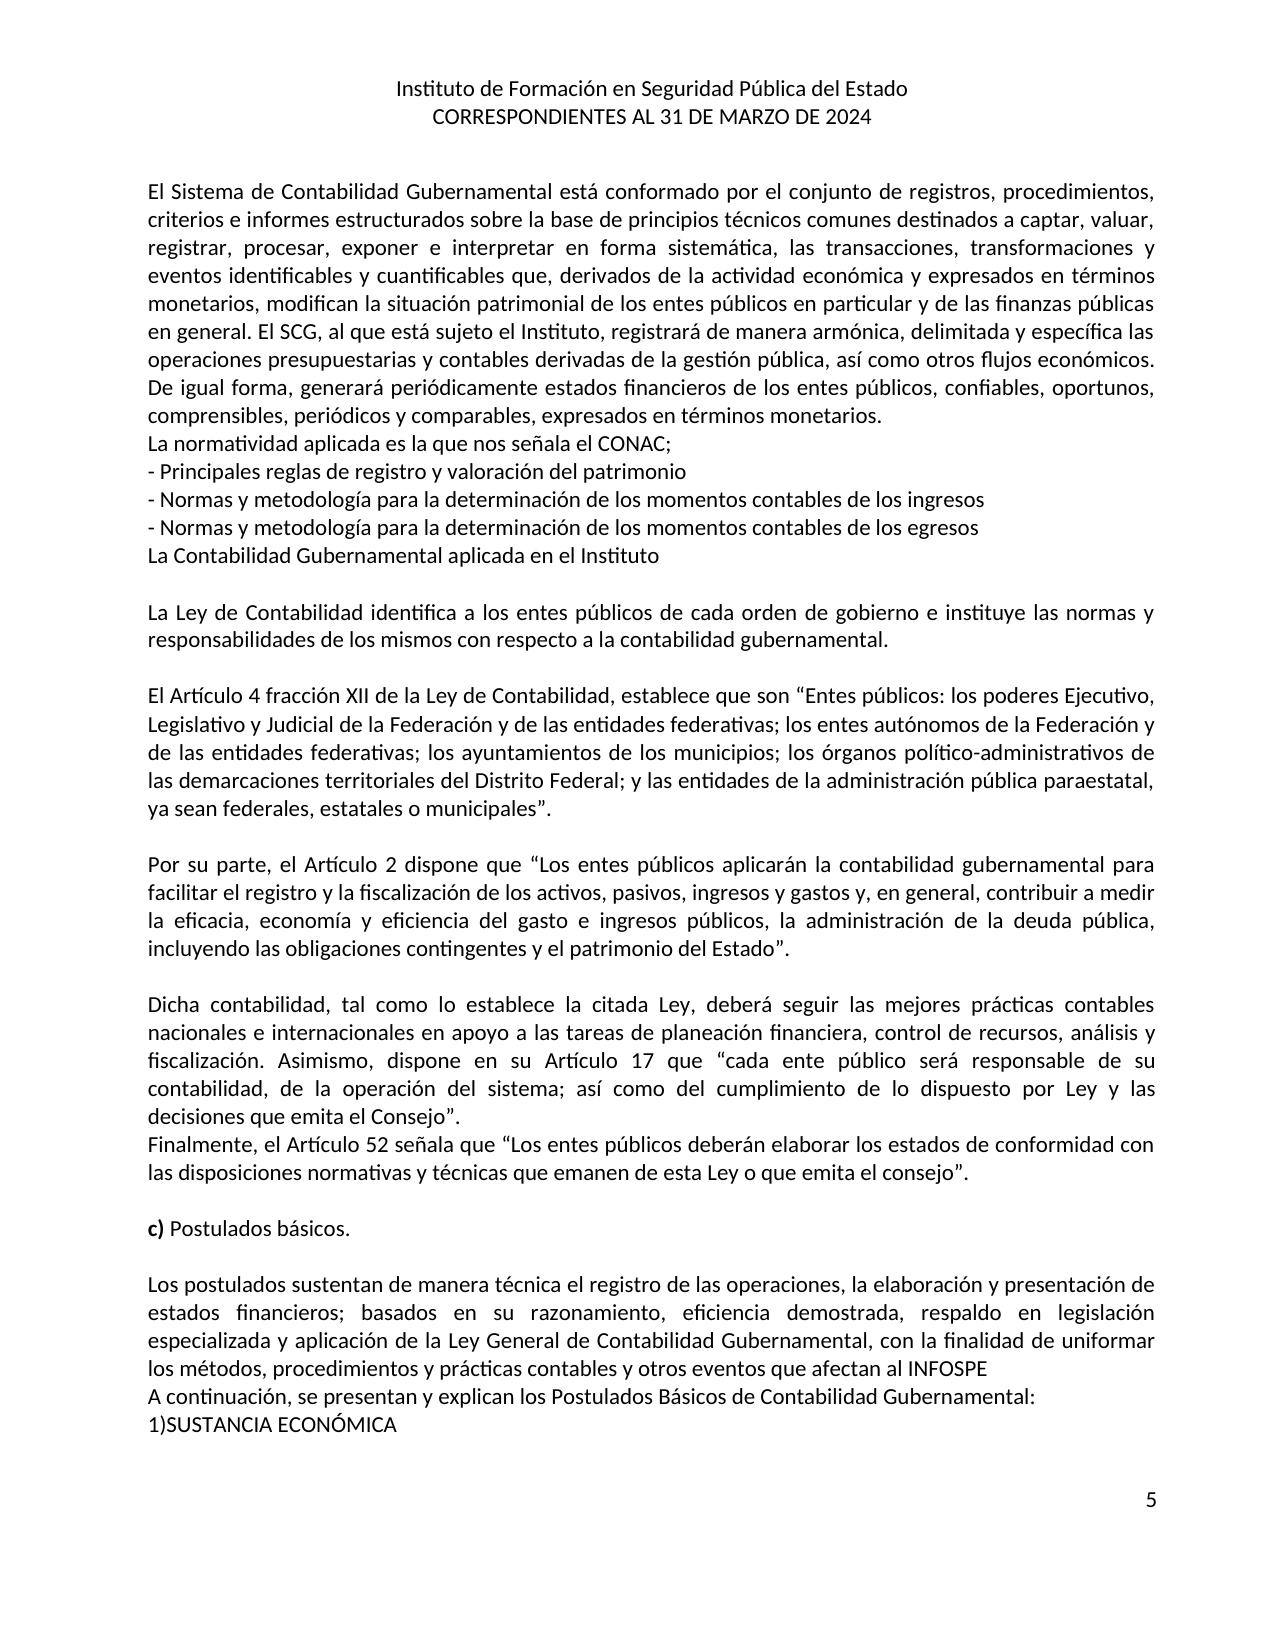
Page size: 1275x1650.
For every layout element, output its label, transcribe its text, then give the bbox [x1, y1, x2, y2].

text Finalmente, el Artículo 52 señala que “Los entes públicos deberán elaborar los estados de conformidad con las disposiciones normativas y técnicas que emanen de esta Ley o que emita el consejo”. [148, 1130, 1157, 1186]
text 1)SUSTANCIA ECONÓMICA [148, 1410, 1157, 1438]
text - Normas y metodología para la determinación de los momentos contables de los ingresos [148, 486, 1157, 513]
text El Artículo 4 fracción XII de la Ley de Contabilidad, establece que son “Entes públicos: los poderes Ejecutivo, Legislativo y Judicial de la Federación y de las entidades federativas; los entes autónomos de la Federación y de las entidades federativas; los ayuntamientos de los municipios; los órganos político-administrativos de las demarcaciones territoriales del Distrito Federal; y las entidades de la administración pública paraestatal, ya sean federales, estatales o municipales”. [148, 682, 1157, 822]
text c) Postulados básicos. [148, 1214, 1157, 1242]
text La normatividad aplicada es la que nos señala el CONAC; [148, 429, 1157, 457]
text Dicha contabilidad, tal como lo establece la citada Ley, deberá seguir las mejores prácticas contables nacionales e internacionales en apoyo a las tareas de planeación financiera, control de recursos, análisis y fiscalización. Asimismo, dispone en su Artículo 17 que “cada ente público será responsable de su contabilidad, de la operación del sistema; así como del cumplimiento de lo dispuesto por Ley y las decisiones que emita el Consejo”. [148, 990, 1157, 1130]
text Por su parte, el Artículo 2 dispone que “Los entes públicos aplicarán la contabilidad gubernamental para facilitar el registro y la fiscalización de los activos, pasivos, ingresos y gastos y, en general, contribuir a medir la eficacia, economía y eficiencia del gasto e ingresos públicos, la administración de la deuda pública, incluyendo las obligaciones contingentes y el patrimonio del Estado”. [148, 850, 1157, 962]
text A continuación, se presentan y explican los Postulados Básicos de Contabilidad Gubernamental: [148, 1382, 1157, 1410]
text El Sistema de Contabilidad Gubernamental está conformado por el conjunto de registros, procedimientos, criterios e informes estructurados sobre la base de principios técnicos comunes destinados a captar, valuar, registrar, procesar, exponer e interpretar en forma sistemática, las transacciones, transformaciones y eventos identificables y cuantificables que, derivados de la actividad económica y expresados en términos monetarios, modifican la situación patrimonial de los entes públicos en particular y de las finanzas públicas en general. El SCG, al que está sujeto el Instituto, registrará de manera armónica, delimitada y específica las operaciones presupuestarias y contables derivadas de la gestión pública, así como otros flujos económicos. De igual forma, generará periódicamente estados financieros de los entes públicos, confiables, oportunos, comprensibles, periódicos y comparables, expresados en términos monetarios. [148, 177, 1157, 429]
text - Principales reglas de registro y valoración del patrimonio [148, 457, 1157, 486]
text La Ley de Contabilidad identifica a los entes públicos de cada orden de gobierno e instituye las normas y responsabilidades de los mismos con respecto a la contabilidad gubernamental. [148, 598, 1157, 654]
text La Contabilidad Gubernamental aplicada en el Instituto [148, 542, 1157, 569]
text Los postulados sustentan de manera técnica el registro de las operaciones, la elaboración y presentación de estados financieros; basados en su razonamiento, eficiencia demostrada, respaldo en legislación especializada y aplicación de la Ley General de Contabilidad Gubernamental, con la finalidad de uniformar los métodos, procedimientos y prácticas contables y otros eventos que afectan al INFOSPE [148, 1270, 1157, 1382]
text - Normas y metodología para la determinación de los momentos contables de los egresos [148, 513, 1157, 542]
